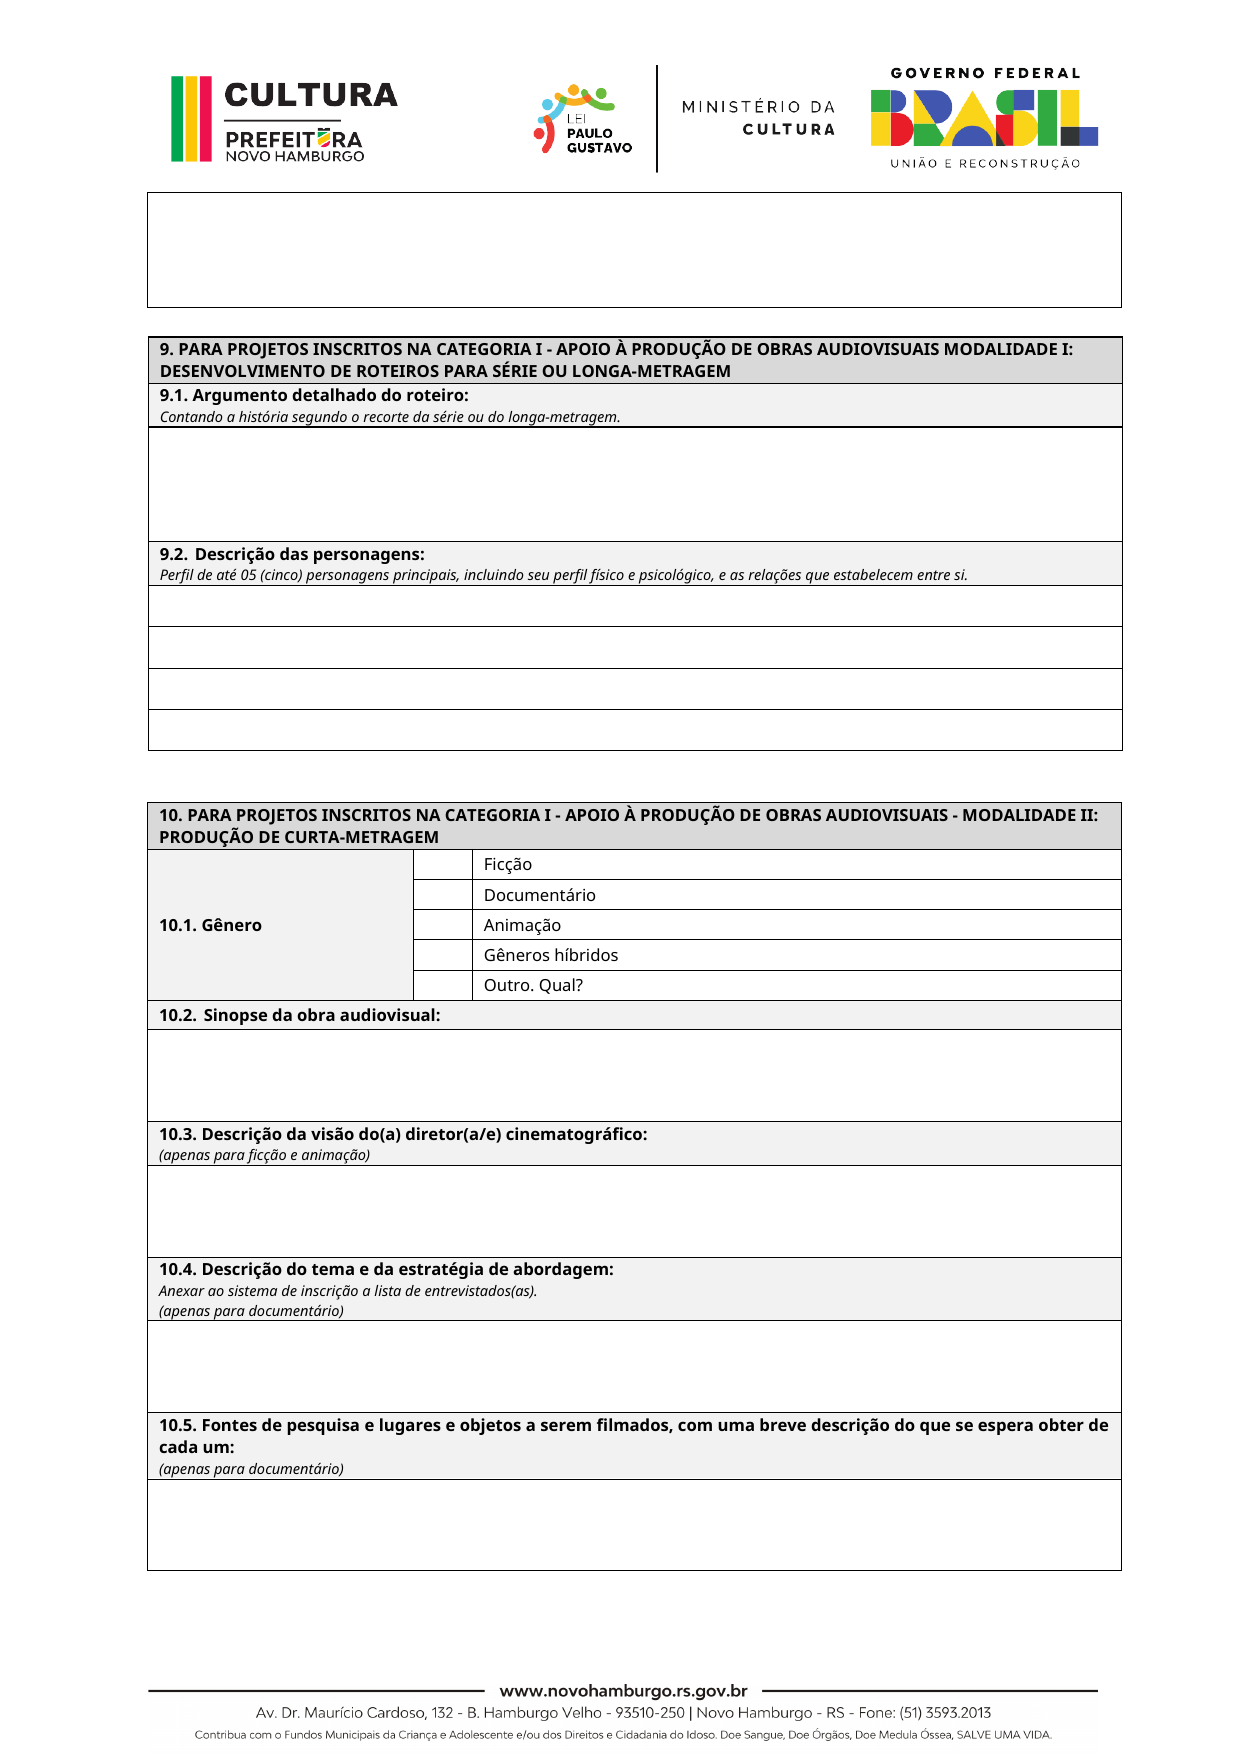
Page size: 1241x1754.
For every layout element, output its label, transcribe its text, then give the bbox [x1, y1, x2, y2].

table_cell 10.2. Sinopse da obra audiovisual: [148, 1001, 1121, 1029]
table_header 9. PARA PROJETOS INSCRITOS NA CATEGORIA I - APOIO À PRODUÇÃO DE OBRAS AUDIOVISUAIS MODALIDADE I: DESENVOLVIMENTO DE ROTEIROS PARA SÉRIE OU LONGA-METRAGEM [149, 338, 1122, 383]
table_cell 9.2. Descrição das personagens: Perfil de até 05 (cinco) personagens principais, incluindo seu perfil físico e psicológico, e as relações que estabelecem entre si. [149, 542, 1122, 585]
table_cell 10.5. Fontes de pesquisa e lugares e objetos a serem filmados, com uma breve descrição do que se espera obter de cada um: (apenas para documentário) [148, 1413, 1121, 1478]
table_cell Animação [473, 910, 1121, 939]
table_cell [148, 1480, 1121, 1570]
table_cell [149, 586, 1122, 626]
table_header 10. PARA PROJETOS INSCRITOS NA CATEGORIA I - APOIO À PRODUÇÃO DE OBRAS AUDIOVISUAIS - MODALIDADE II: PRODUÇÃO DE CURTA-METRAGEM [148, 803, 1121, 849]
picture [171, 65, 1099, 173]
table_cell 10.3. Descrição da visão do(a) diretor(a/e) cinematográfico: (apenas para ficção e animação) [148, 1122, 1121, 1165]
table_cell [149, 627, 1122, 667]
table_cell 10.1. Gênero [148, 850, 413, 1000]
table_cell [414, 850, 472, 879]
table_cell Gêneros híbridos [473, 940, 1121, 969]
table_cell [414, 940, 472, 969]
table_cell [414, 910, 472, 939]
table_cell [148, 193, 1121, 307]
table_cell [148, 1321, 1121, 1412]
table_cell Ficção [473, 850, 1121, 879]
table_cell [149, 669, 1122, 709]
table_cell [148, 1030, 1121, 1121]
table_cell [414, 971, 472, 1000]
table_cell [149, 428, 1122, 541]
table_cell 9.1. Argumento detalhado do roteiro: Contando a história segundo o recorte da série ou do longa-metragem. [149, 384, 1122, 426]
table_cell [149, 710, 1122, 750]
picture [148, 1684, 1098, 1754]
table_cell Outro. Qual? [473, 971, 1121, 1000]
table_cell [414, 880, 472, 909]
table_cell [148, 1166, 1121, 1257]
table_cell 10.4. Descrição do tema e da estratégia de abordagem: Anexar ao sistema de inscrição a lista de entrevistados(as). (apenas para documentário) [148, 1258, 1121, 1320]
table_cell Documentário [473, 880, 1121, 909]
